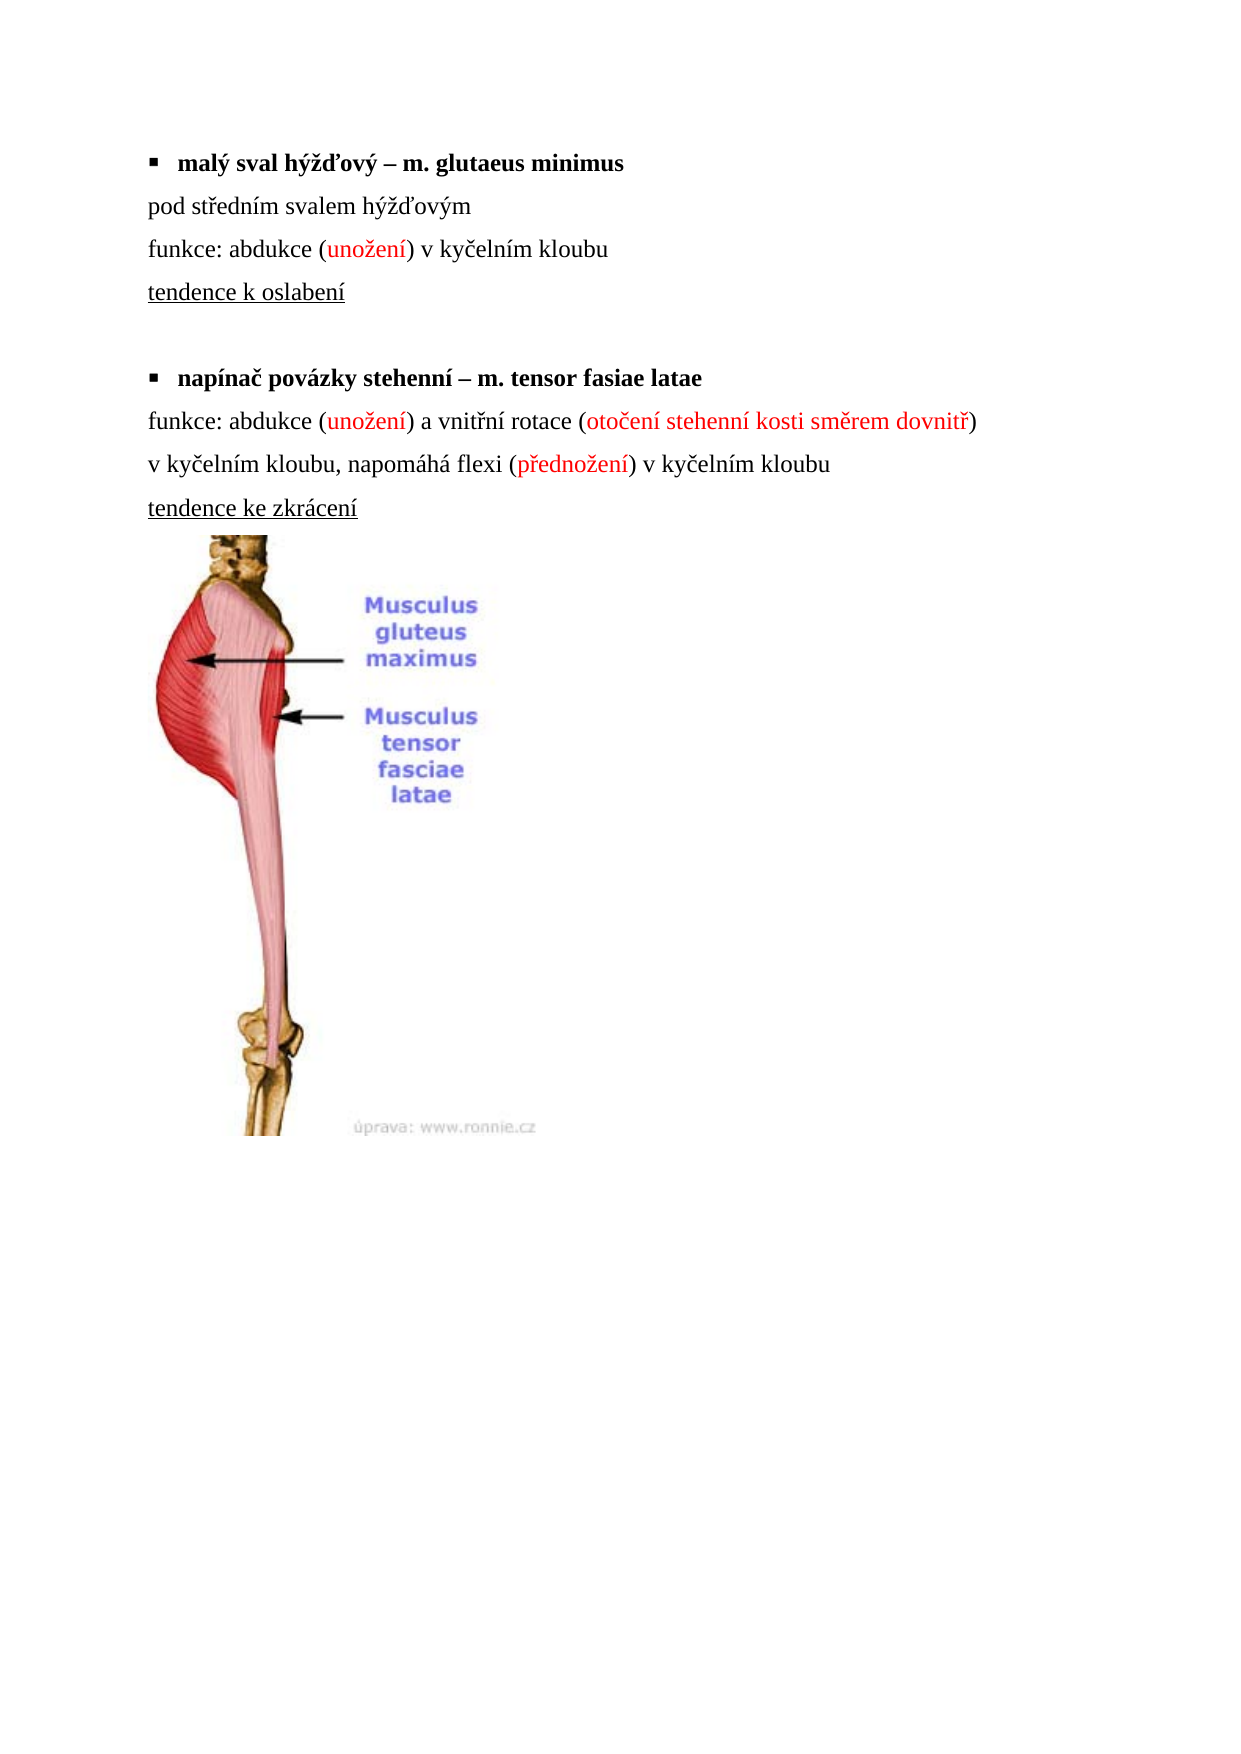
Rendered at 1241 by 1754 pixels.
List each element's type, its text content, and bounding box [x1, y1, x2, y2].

picture [147, 535, 539, 1136]
text funkce: abdukce (unožení) v kyčelním kloubu [148, 234, 1092, 263]
list malý sval hýžďový – m. glutaeus minimus [148, 148, 1092, 176]
text funkce: abdukce (unožení) a vnitřní rotace (otočení stehenní kosti směrem dovnitř) v kyčelním kloubu, napomáhá flexi (přednožení) v kyčelním kloubu [148, 406, 1092, 478]
text tendence k oslabení [148, 277, 1092, 306]
list napínač povázky stehenní – m. tensor fasiae latae [148, 363, 1092, 392]
text tendence ke zkrácení [148, 493, 1092, 521]
text pod středním svalem hýžďovým [148, 191, 1092, 219]
